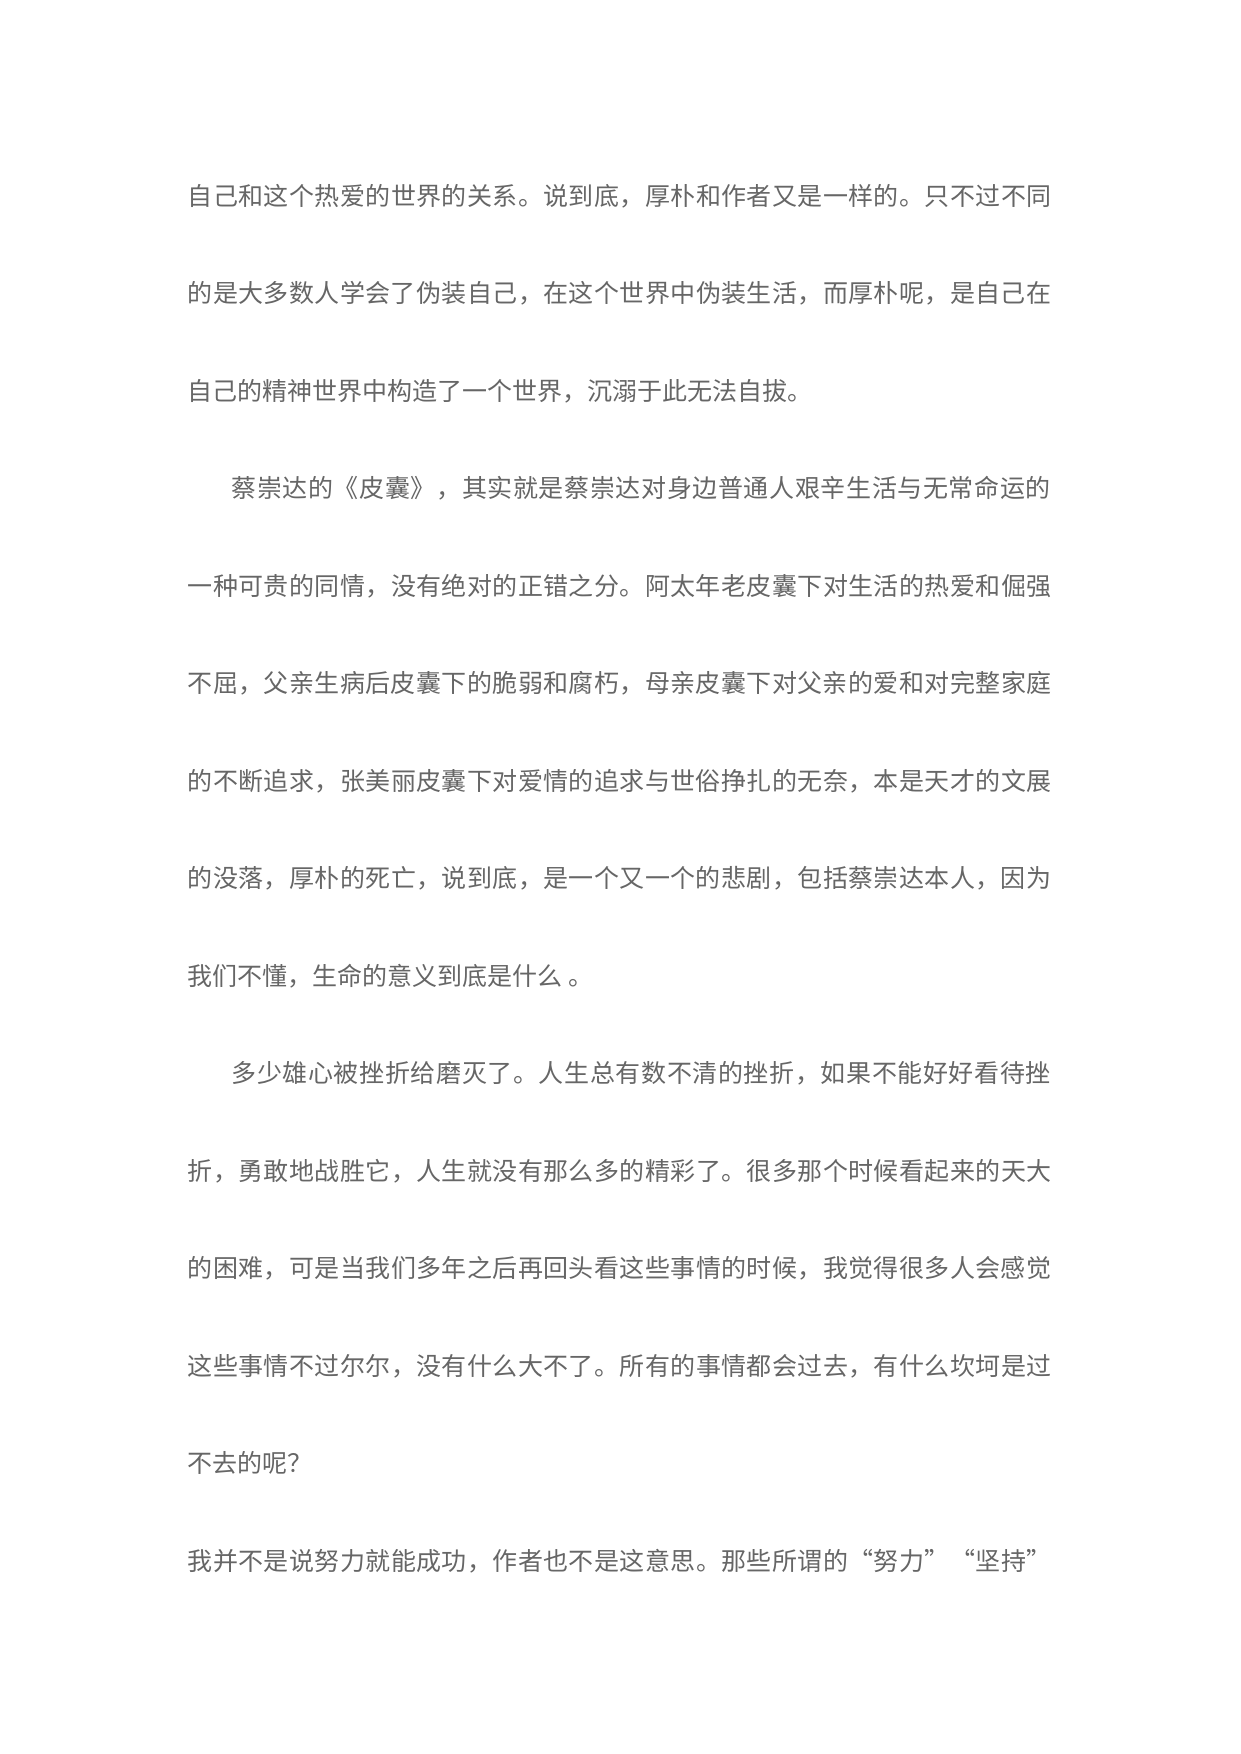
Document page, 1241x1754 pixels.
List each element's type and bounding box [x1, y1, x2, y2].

text [187, 162, 1053, 1592]
